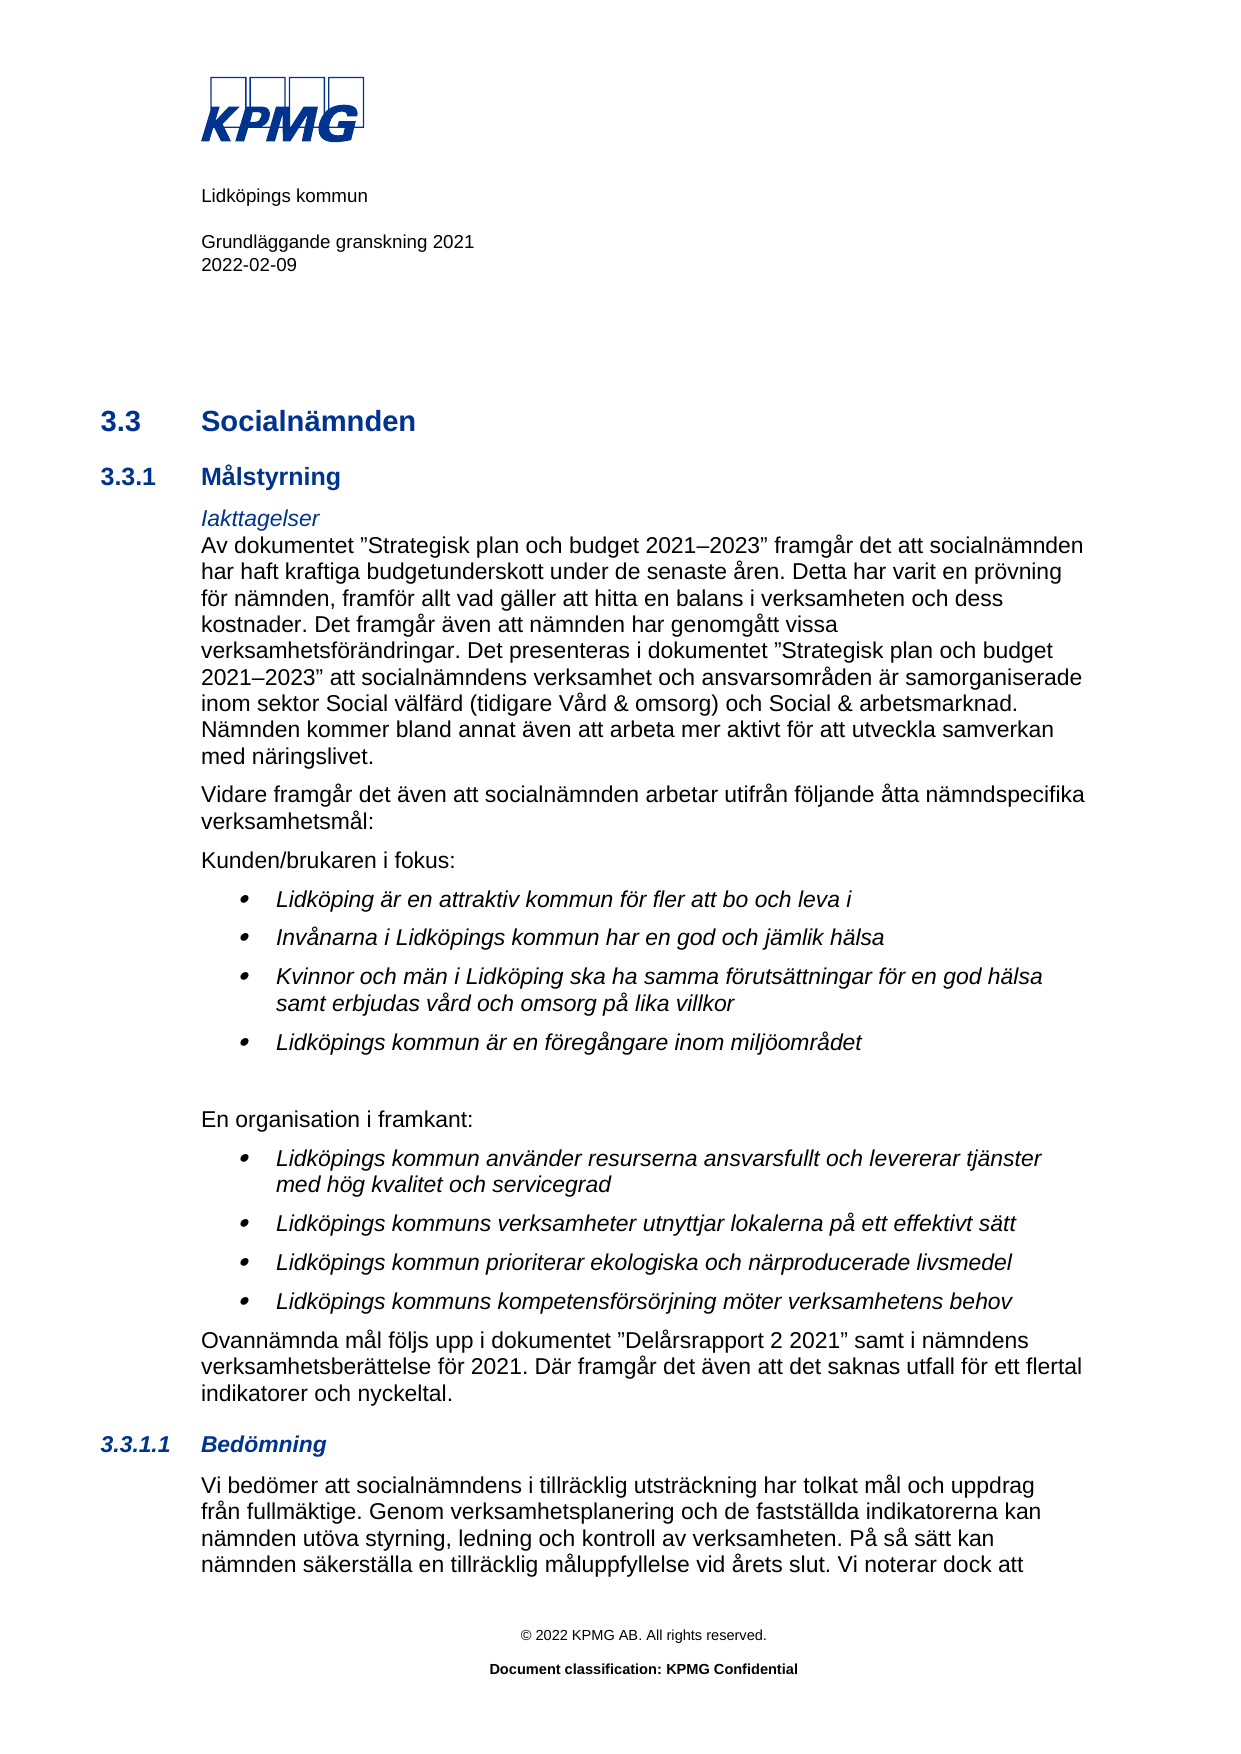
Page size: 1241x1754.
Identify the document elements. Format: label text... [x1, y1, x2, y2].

list Invånarna i Lidköpings kommun har en god och jämlik hälsa [238, 924, 1087, 951]
list Kvinnor och män i Lidköping ska ha samma förutsättningar för en god hälsa samt erbjudas vård och omsorg på lika villkor [238, 963, 1087, 1016]
list Lidköpings kommuns kompetensförsörjning möter verksamhetens behov [238, 1288, 1087, 1314]
subtitle Målstyrning [100, 462, 1087, 491]
text Ovannämnda mål följs upp i dokumentet ”Delårsrapport 2 2021” samt i nämndens verksamhetsberättelse för 2021. Där framgår det även att det saknas utfall för ett flertal indikatorer och nyckeltal. [201, 1327, 1087, 1406]
list Lidköpings kommun använder resurserna ansvarsfullt och levererar tjänster med hög kvalitet och servicegrad [238, 1145, 1087, 1198]
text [201, 1472, 1043, 1577]
text Kunden/brukaren i fokus: [201, 847, 1087, 873]
list Lidköpings kommuns verksamheter utnyttjar lokalerna på ett effektivt sätt [238, 1210, 1087, 1237]
text Iakttagelser [201, 505, 1087, 532]
text En organisation i framkant: [201, 1106, 1087, 1132]
list Lidköpings kommun prioriterar ekologiska och närproducerade livsmedel [238, 1249, 1087, 1275]
text Vidare framgår det även att socialnämnden arbetar utifrån följande åtta nämndspecifika verksamhetsmål: [201, 781, 1087, 834]
subtitle Bedömning [100, 1431, 1087, 1457]
text Av dokumentet ”Strategisk plan och budget 2021–2023” framgår det att socialnämnden har haft kraftiga budgetunderskott under de senaste åren. Detta har varit en prövning för nämnden, framför allt vad gäller att hitta en balans i verksamheten och dess kostnader. Det framgår även att nämnden har genomgått vissa verksamhetsförändringar. Det presenteras i dokumentet ”Strategisk plan och budget 2021–2023” att socialnämndens verksamhet och ansvarsområden är samorganiserade inom sektor Social välfärd (tidigare Vård & omsorg) och Social & arbetsmarknad. Nämnden kommer bland annat även att arbeta mer aktivt för att utveckla samverkan med näringslivet. [201, 532, 1087, 769]
list Lidköping är en attraktiv kommun för fler att bo och leva i [238, 886, 1087, 912]
list Lidköpings kommun är en föregångare inom miljöområdet [238, 1028, 1087, 1055]
subtitle Socialnämnden [100, 403, 1087, 437]
